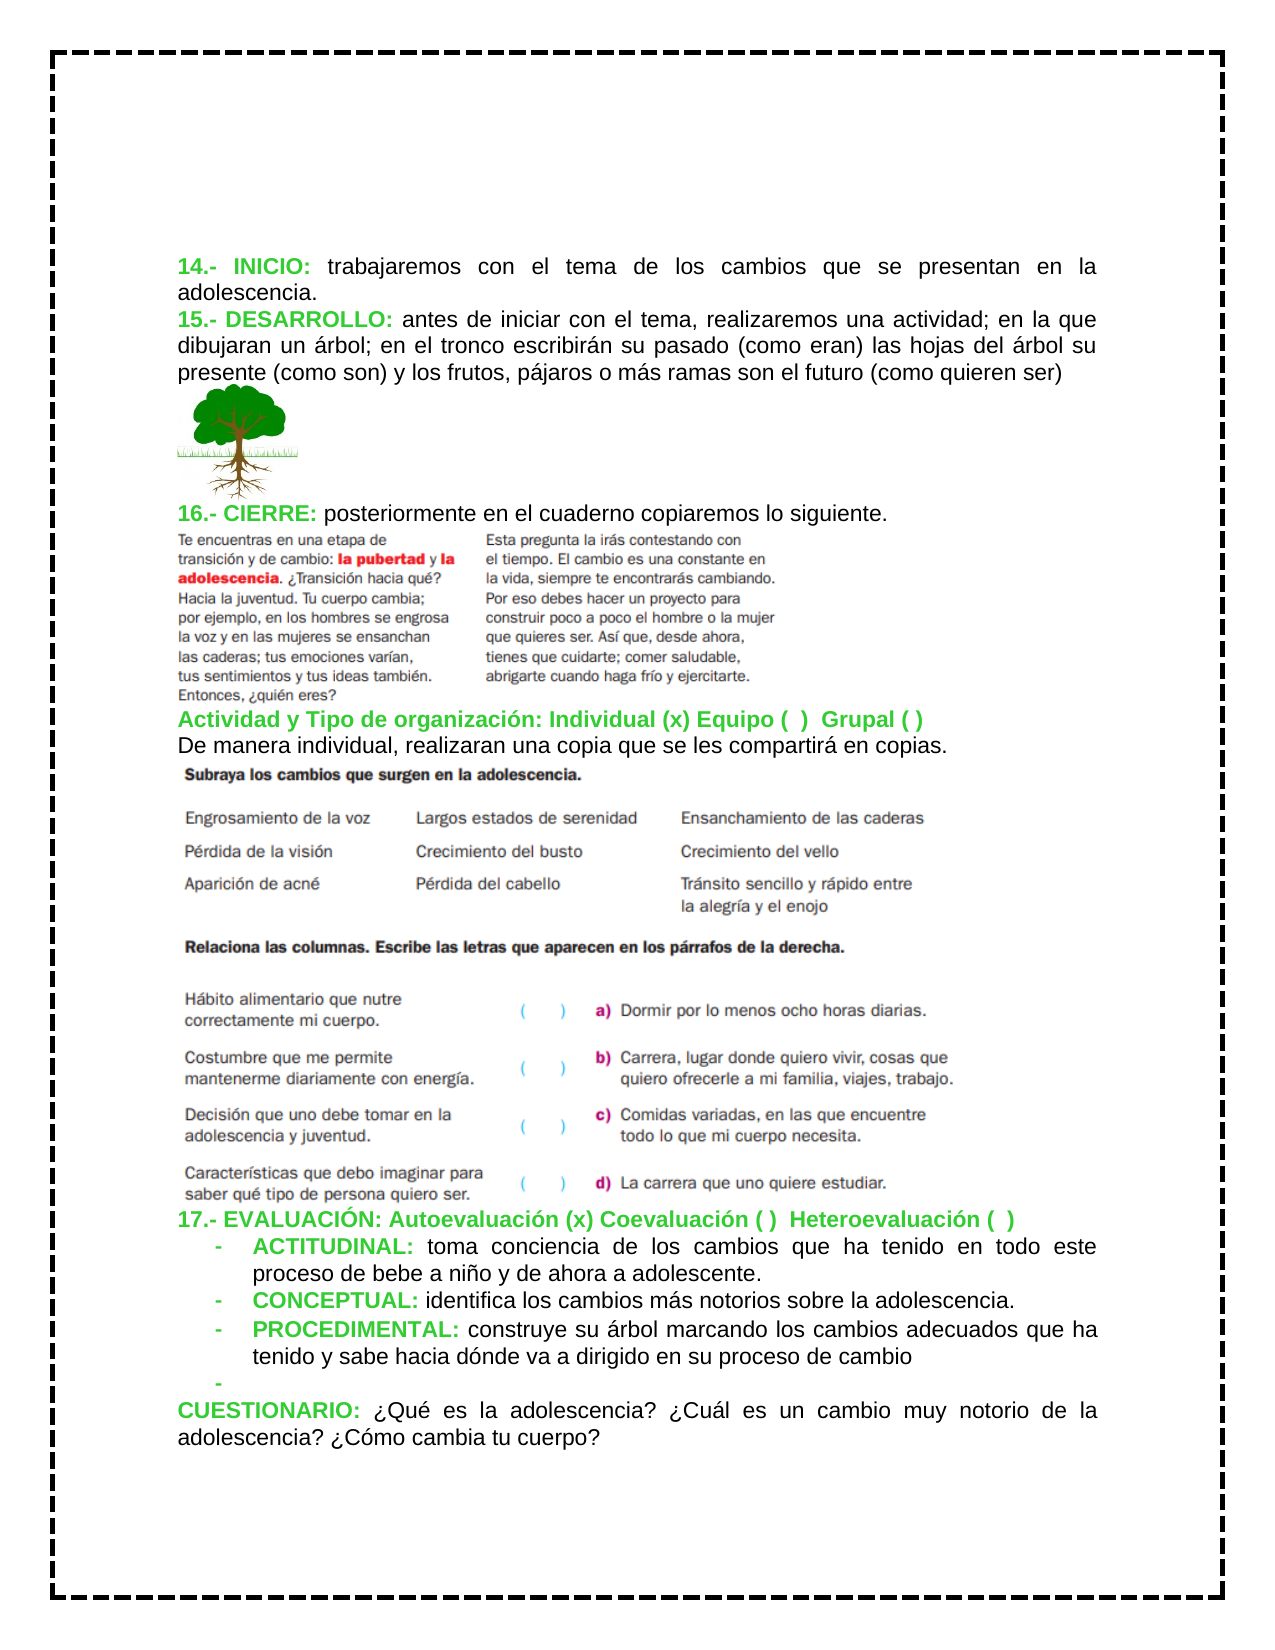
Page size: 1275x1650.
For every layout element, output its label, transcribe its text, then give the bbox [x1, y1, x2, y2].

picture [177, 384, 298, 501]
text 14.- INICIO: trabajaremos con el tema de los cambios que se presentan en la adolescencia. [177, 253, 1098, 306]
list CONCEPTUAL: identifica los cambios más notorios sobre la adolescencia. [215, 1287, 1098, 1315]
list ACTITUDINAL: toma conciencia de los cambios que ha tenido en todo este proceso de bebe a niño y de ahora a adolescente. [215, 1232, 1098, 1287]
text De manera individual, realizaran una copia que se les compartirá en copias. [177, 732, 1098, 758]
list PROCEDIMENTAL: construye su árbol marcando los cambios adecuados que ha tenido y sabe hacia dónde va a dirigido en su proceso de cambio [215, 1315, 1098, 1369]
text 16.- CIERRE: posteriormente en el cuaderno copiaremos lo siguiente. [177, 500, 1098, 527]
picture [177, 526, 781, 706]
text 17.- EVALUACIÓN: Autoevaluación (x) Coevaluación ( ) Heteroevaluación ( ) [177, 1206, 1098, 1232]
picture [177, 758, 969, 1206]
text 15.- DESARROLLO: antes de iniciar con el tema, realizaremos una actividad; en la que dibujaran un árbol; en el tronco escribirán su pasado (como eran) las hojas del árbol su presente (como son) y los frutos, pájaros o más ramas son el futuro (como quieren ser) [177, 306, 1098, 385]
text CUESTIONARIO: ¿Qué es la adolescencia? ¿Cuál es un cambio muy notorio de la adolescencia? ¿Cómo cambia tu cuerpo? [177, 1397, 1098, 1450]
text Actividad y Tipo de organización: Individual (x) Equipo ( ) Grupal ( ) [177, 706, 1098, 732]
